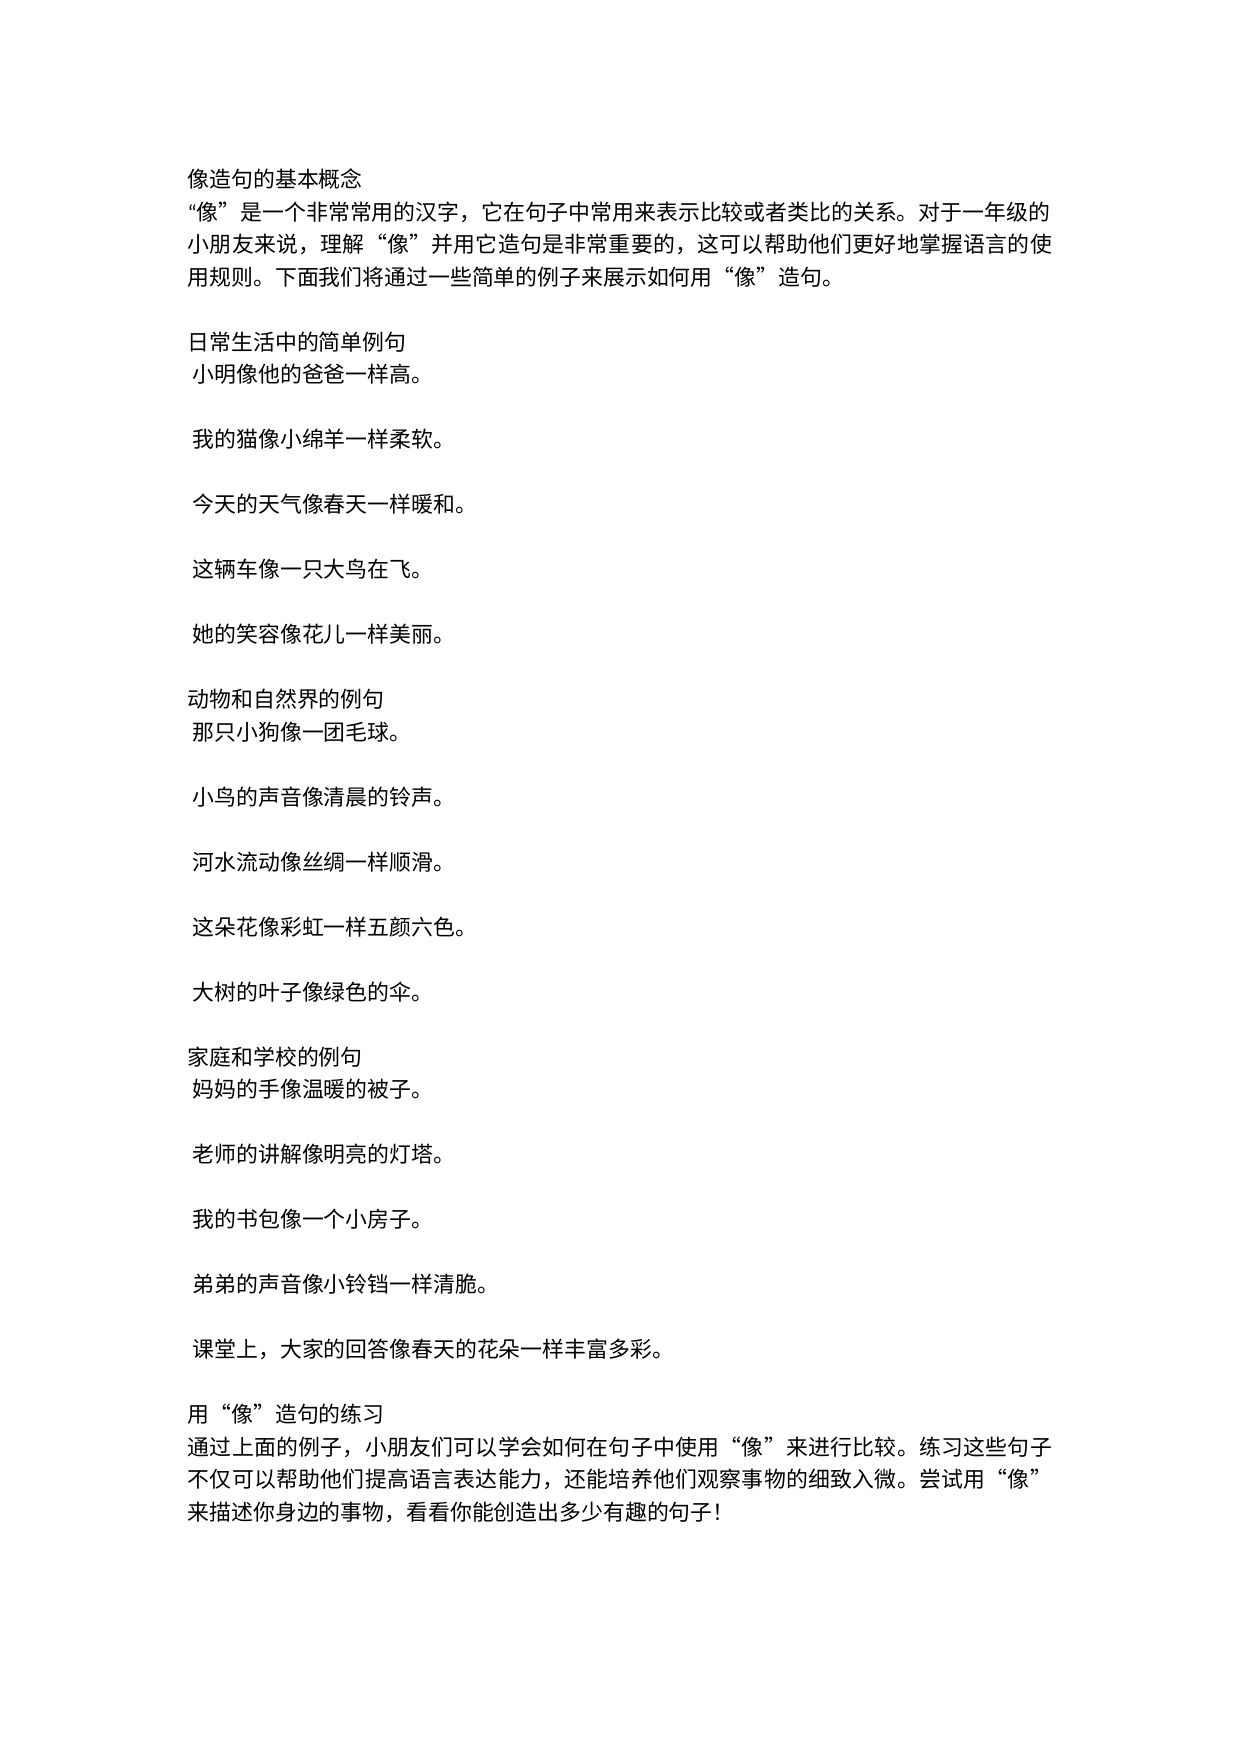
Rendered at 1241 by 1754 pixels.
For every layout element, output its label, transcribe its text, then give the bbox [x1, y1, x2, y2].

text 像造句的基本概念 [187, 162, 1053, 194]
text 那只小狗像一团毛球。 [187, 714, 1053, 747]
text 这朵花像彩虹一样五颜六色。 [187, 909, 1053, 942]
text “像”是一个非常常用的汉字，它在句子中常用来表示比较或者类比的关系。对于一年级的小朋友来说，理解“像”并用它造句是非常重要的，这可以帮助他们更好地掌握语言的使用规则。下面我们将通过一些简单的例子来展示如何用“像”造句。 [187, 194, 1053, 292]
text 这辆车像一只大鸟在飞。 [187, 552, 1053, 584]
text 我的书包像一个小房子。 [187, 1202, 1053, 1234]
text 河水流动像丝绸一样顺滑。 [187, 844, 1053, 877]
text 今天的天气像春天一样暖和。 [187, 487, 1053, 519]
text 小明像他的爸爸一样高。 [187, 357, 1053, 389]
text 大树的叶子像绿色的伞。 [187, 974, 1053, 1007]
text 妈妈的手像温暖的被子。 [187, 1072, 1053, 1104]
text 我的猫像小绵羊一样柔软。 [187, 422, 1053, 454]
text 通过上面的例子，小朋友们可以学会如何在句子中使用“像”来进行比较。练习这些句子不仅可以帮助他们提高语言表达能力，还能培养他们观察事物的细致入微。尝试用“像”来描述你身边的事物，看看你能创造出多少有趣的句子！ [187, 1429, 1053, 1527]
text 弟弟的声音像小铃铛一样清脆。 [187, 1267, 1053, 1299]
text 家庭和学校的例句 [187, 1039, 1053, 1072]
text 小鸟的声音像清晨的铃声。 [187, 779, 1053, 812]
text 她的笑容像花儿一样美丽。 [187, 617, 1053, 649]
text 动物和自然界的例句 [187, 682, 1053, 714]
text 用“像”造句的练习 [187, 1397, 1053, 1429]
text 课堂上，大家的回答像春天的花朵一样丰富多彩。 [187, 1332, 1053, 1364]
text 日常生活中的简单例句 [187, 324, 1053, 357]
text 老师的讲解像明亮的灯塔。 [187, 1137, 1053, 1169]
